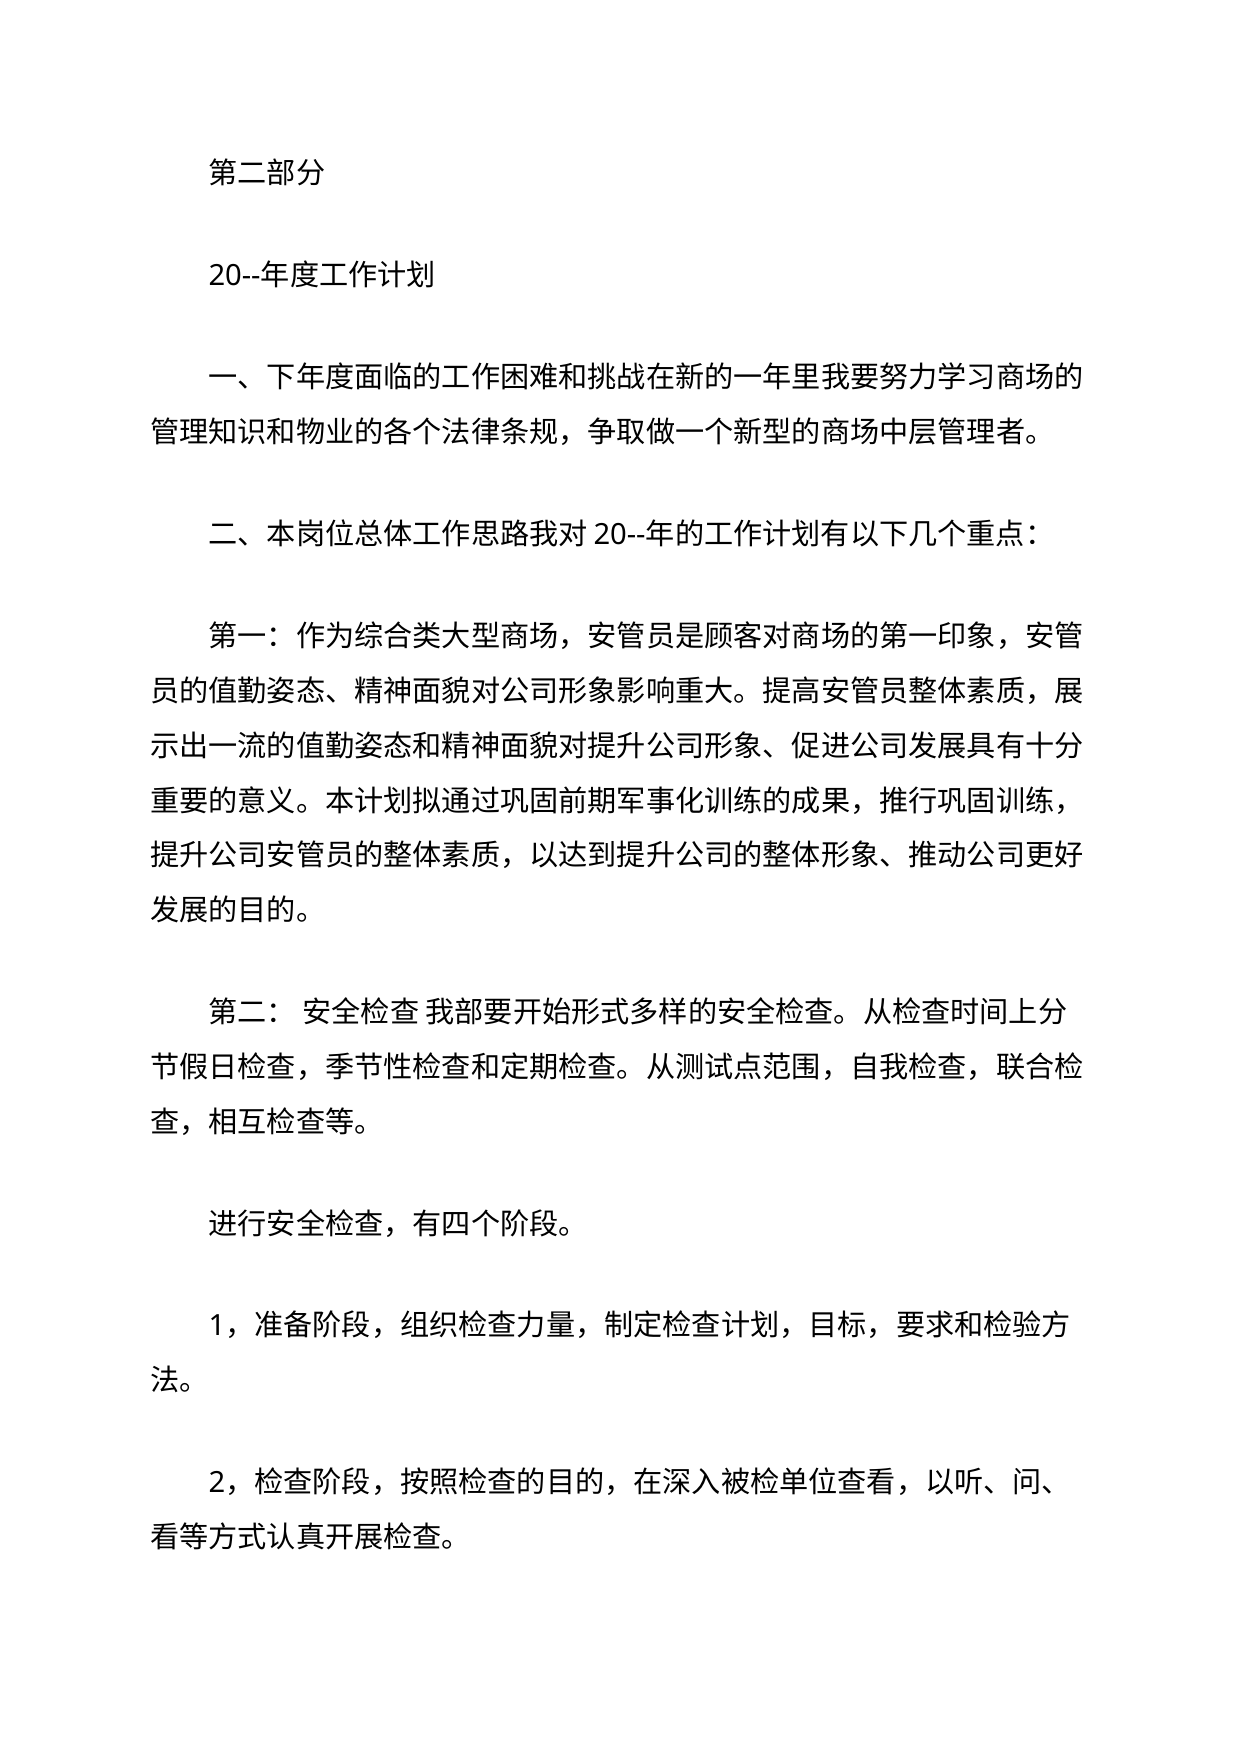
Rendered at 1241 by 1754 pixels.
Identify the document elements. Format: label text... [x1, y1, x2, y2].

text 第一：作为综合类大型商场，安管员是顾客对商场的第一印象，安管员的值勤姿态、精神面貌对公司形象影响重大。提高安管员整体素质，展示出一流的值勤姿态和精神面貌对提升公司形象、促进公司发展具有十分重要的意义。本计划拟通过巩固前期军事化训练的成果，推行巩固训练，提升公司安管员的整体素质，以达到提升公司的整体形象、推动公司更好发展的目的。 [150, 612, 1090, 929]
text 2，检查阶段，按照检查的目的，在深入被检单位查看，以听、问、看等方式认真开展检查。 [150, 1459, 1090, 1556]
text 二、本岗位总体工作思路我对20--年的工作计划有以下几个重点： [150, 510, 1090, 553]
text 第二部分 [150, 150, 1090, 192]
text 一、下年度面临的工作困难和挑战在新的一年里我要努力学习商场的管理知识和物业的各个法律条规，争取做一个新型的商场中层管理者。 [150, 354, 1090, 451]
text 1，准备阶段，组织检查力量，制定检查计划，目标，要求和检验方法。 [150, 1302, 1090, 1399]
text 第二： 安全检查 我部要开始形式多样的安全检查。从检查时间上分节假日检查，季节性检查和定期检查。从测试点范围，自我检查，联合检查，相互检查等。 [150, 989, 1090, 1141]
text 进行安全检查，有四个阶段。 [150, 1200, 1090, 1242]
text 20--年度工作计划 [150, 252, 1090, 294]
